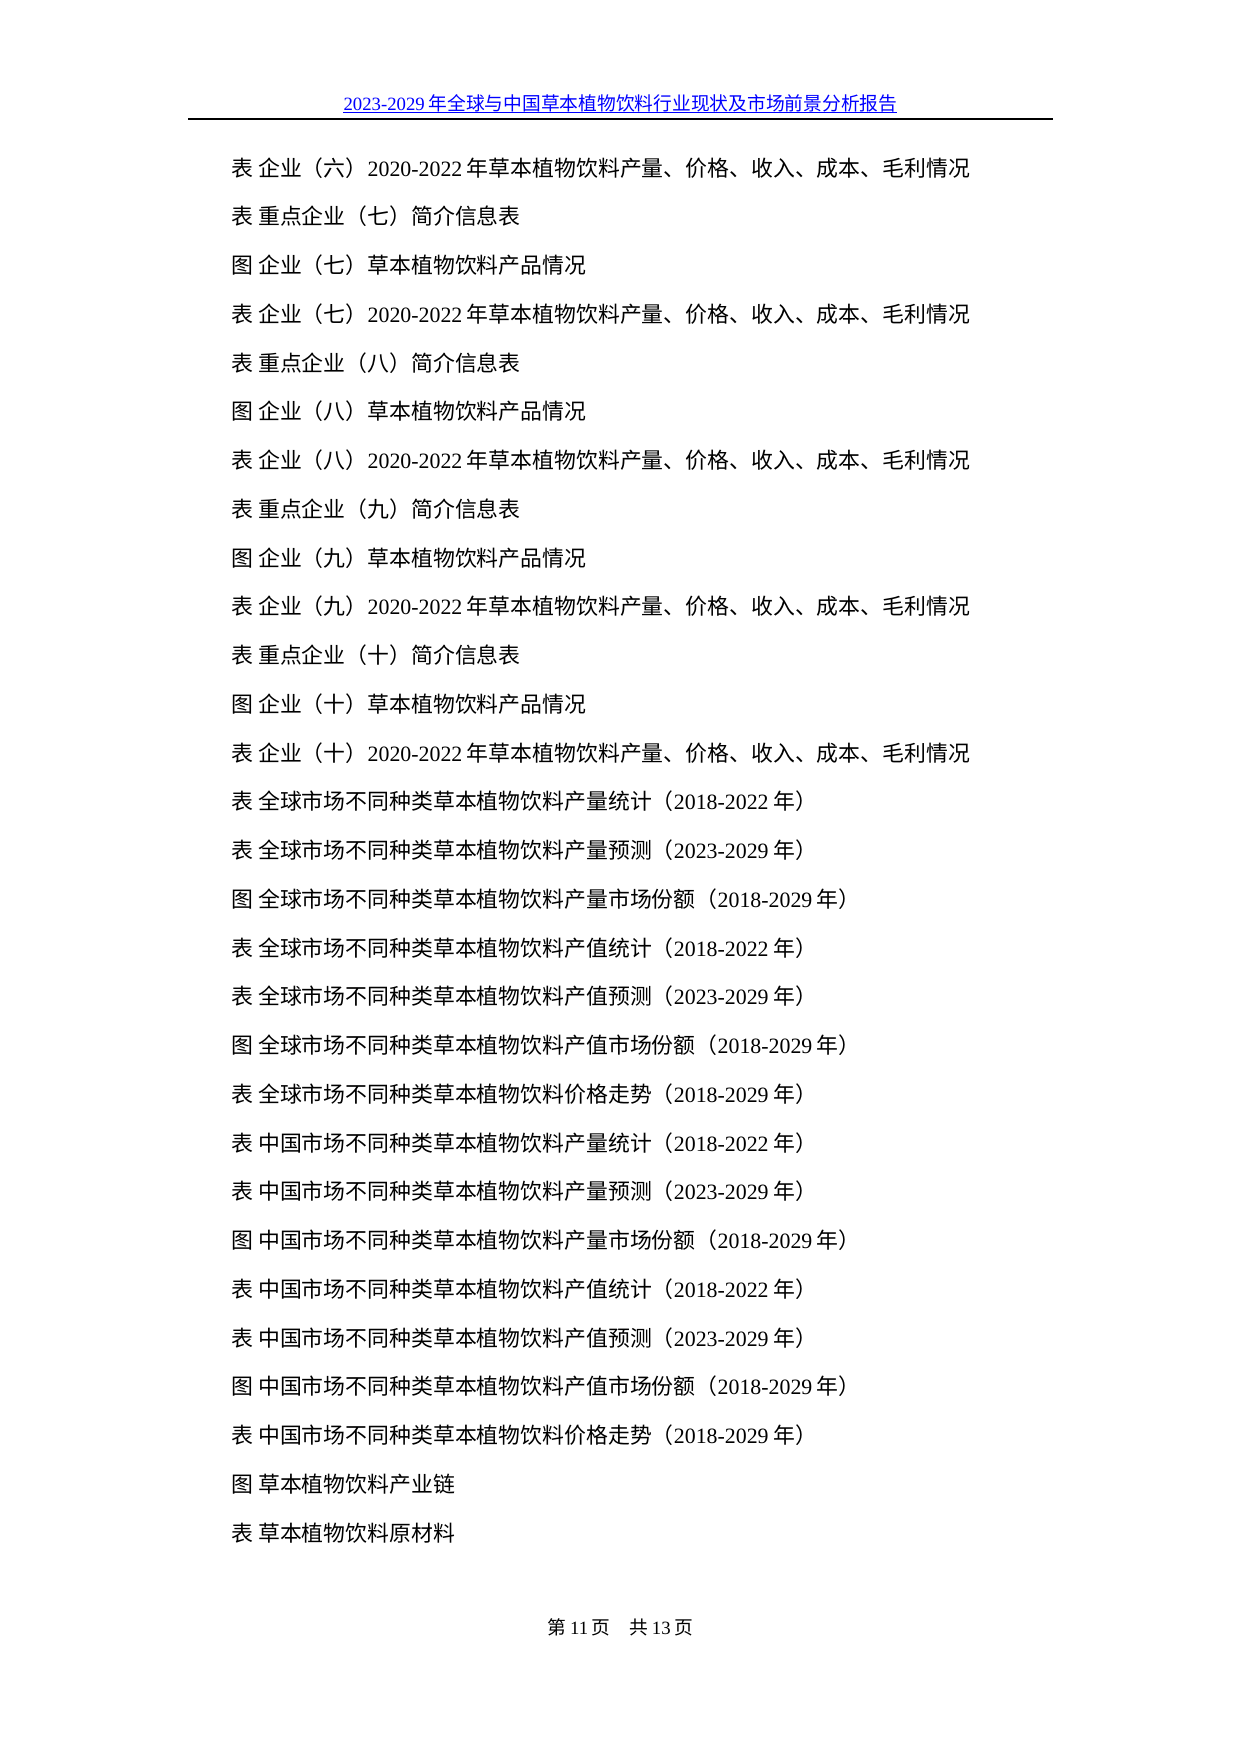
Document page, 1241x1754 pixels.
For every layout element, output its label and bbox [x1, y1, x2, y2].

text [187, 150, 1053, 1548]
